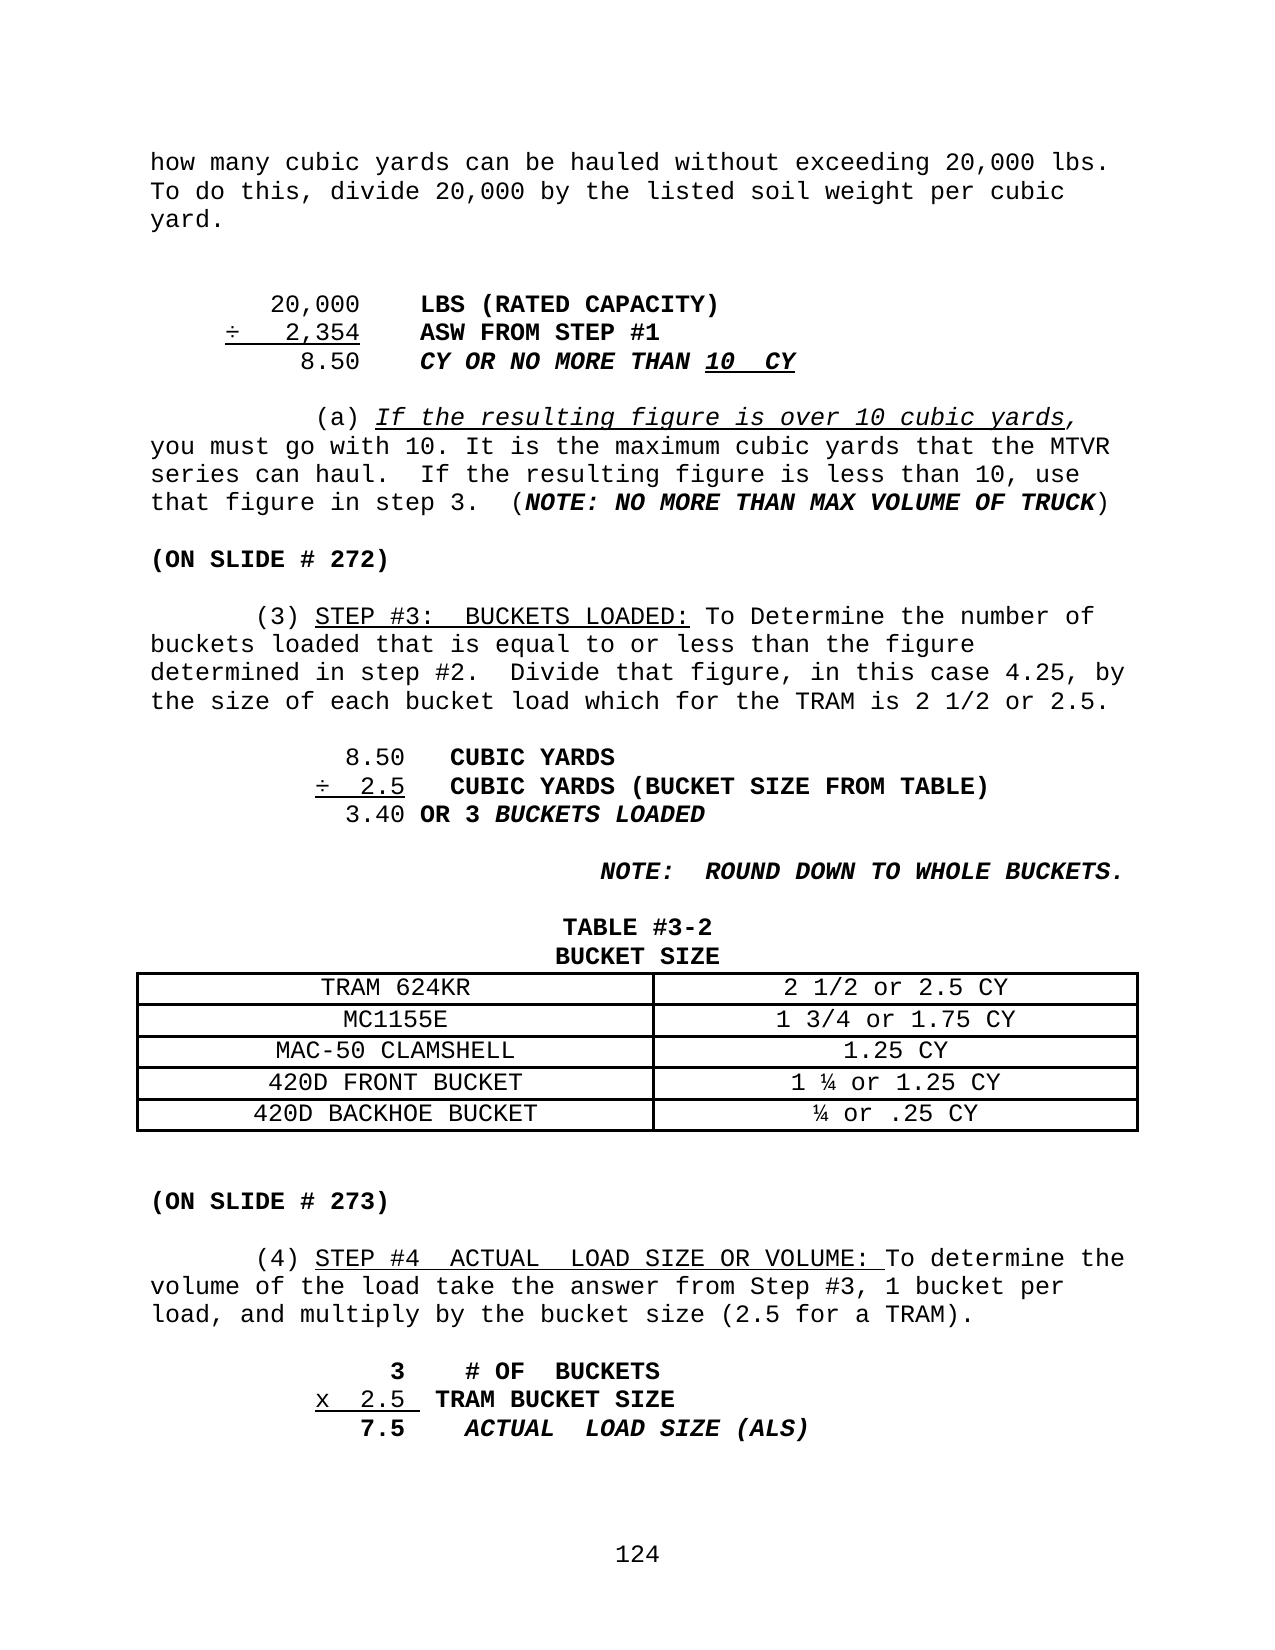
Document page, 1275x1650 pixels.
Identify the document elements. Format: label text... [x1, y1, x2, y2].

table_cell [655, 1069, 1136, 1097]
text 7.5 Actual load size (ALS) [150, 1415, 1125, 1444]
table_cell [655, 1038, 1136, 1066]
text (ON SLIDE # 273) [150, 1189, 1125, 1217]
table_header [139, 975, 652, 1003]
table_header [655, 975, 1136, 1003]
text ÷ 2.5 cubic yards (bucket size from table) [150, 773, 1125, 802]
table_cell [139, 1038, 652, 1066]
text 3 # of buckets [150, 1359, 1125, 1387]
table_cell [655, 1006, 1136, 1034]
text x 2.5 TRAM BUCKET SIZE [150, 1387, 1125, 1415]
text (3) Step #3: buckets loaded: To Determine the number of buckets loaded that is equal to or less than the figure determined in step #2. Divide that figure, in this case 4.25, by the size of each bucket load which for the TRAM is 2 1/2 or 2.5. [150, 603, 1125, 717]
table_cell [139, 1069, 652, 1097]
text (ON SLIDE # 272) [150, 547, 1125, 575]
text (a) If the resulting figure is over 10 cubic yards, you must go with 10. It is the maximum cubic yards that the MTVR series can haul. If the resulting figure is less than 10, use that figure in step 3. (NOTE: NO MORE THAN MAX VOLUME OF TRUCK) [150, 405, 1125, 518]
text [150, 150, 1125, 235]
text 8.50 CY or NO MORE THAN 10 CY [150, 348, 1125, 377]
text BUCKET SIZE [150, 943, 1125, 972]
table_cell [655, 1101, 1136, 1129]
text 20,000 lbs (rated capacity) [150, 292, 1125, 320]
text TABLE #3-2 [150, 915, 1125, 943]
text 8.50 cubic yards [150, 745, 1125, 773]
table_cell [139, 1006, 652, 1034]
text 3.40 OR 3 bucketS LOADED [150, 802, 1125, 830]
text (4) Step #4 Actual load size OR volume: To determine the volume of the load take the answer from Step #3, 1 bucket per load, and multiply by the bucket size (2.5 for a Tram). [150, 1245, 1125, 1330]
text NOTE: ROUND DOWN TO WHOLE BUCKETS. [150, 858, 1125, 887]
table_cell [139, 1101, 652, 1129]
text ÷ 2,354 asw from step #1 [150, 320, 1125, 348]
